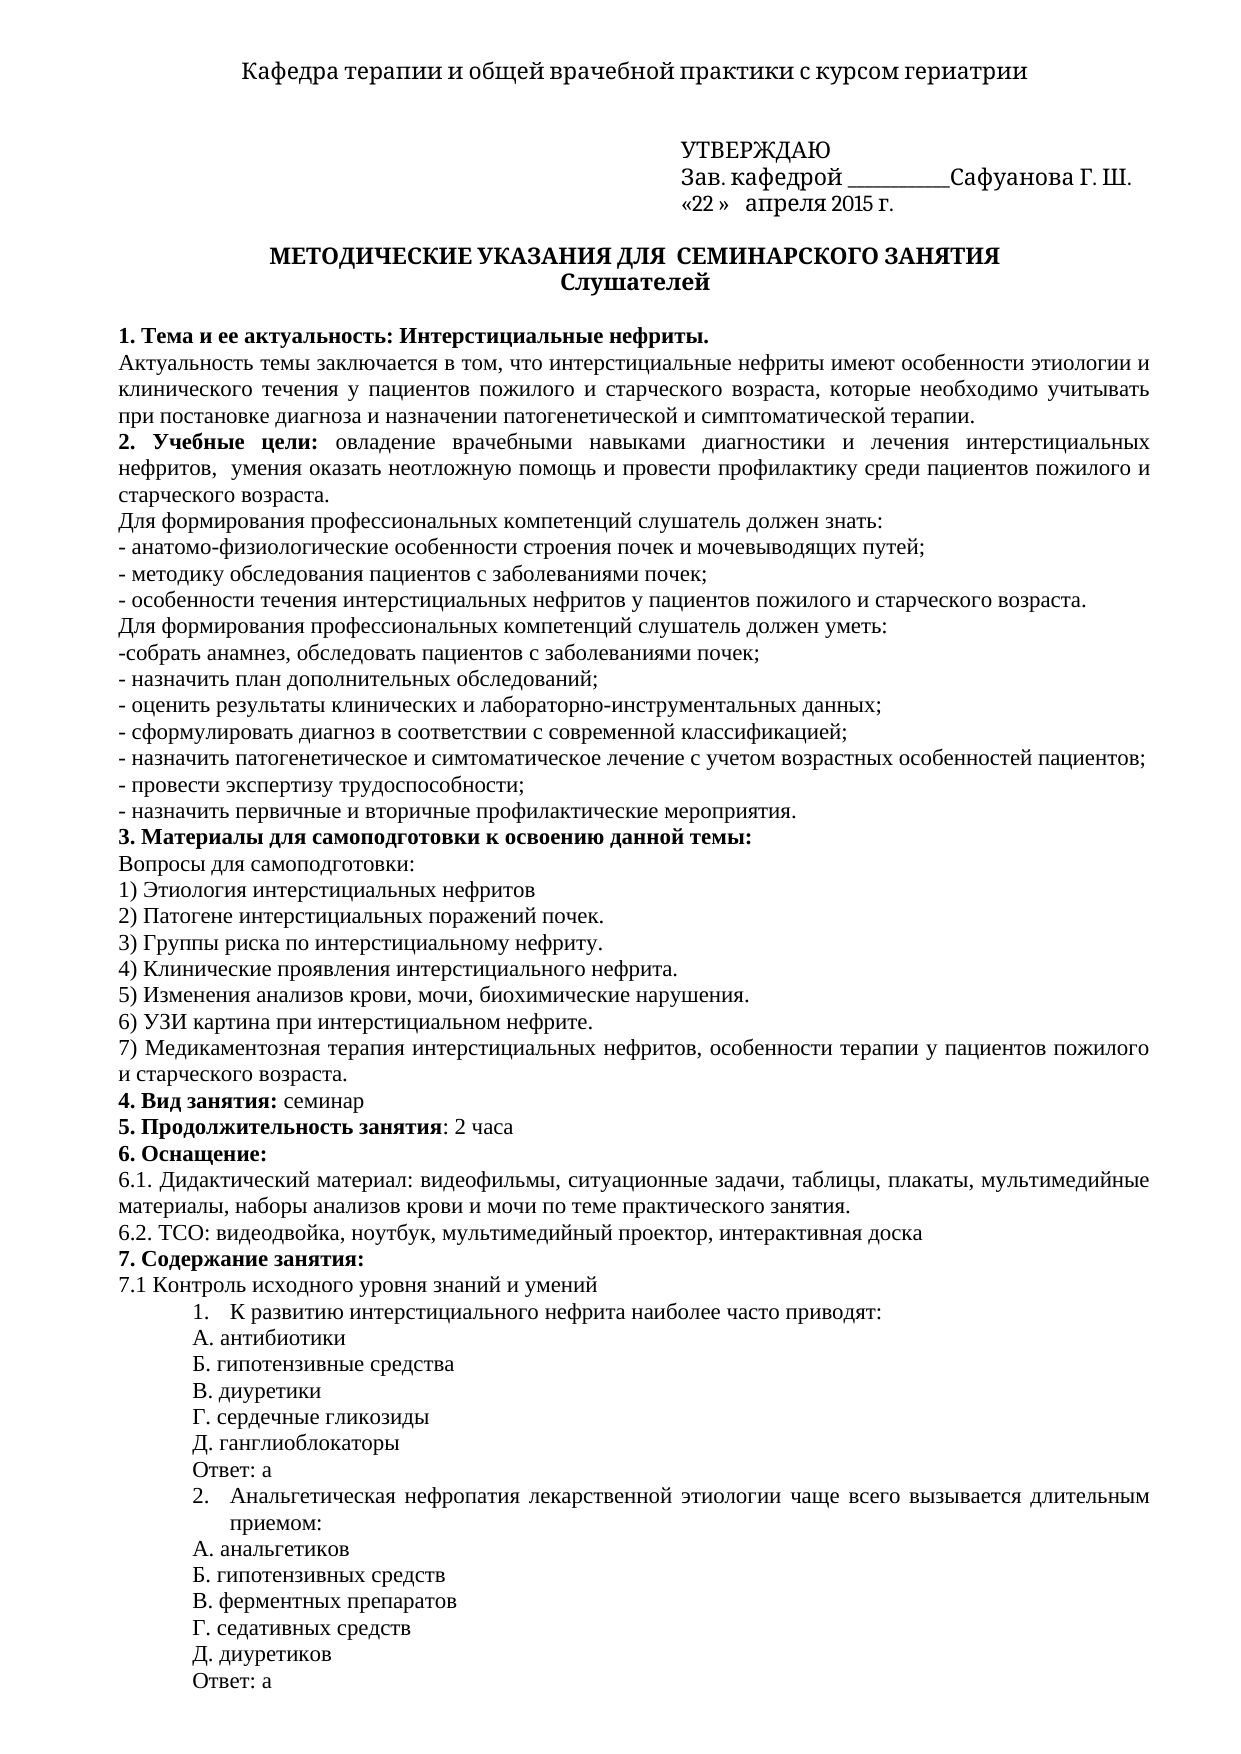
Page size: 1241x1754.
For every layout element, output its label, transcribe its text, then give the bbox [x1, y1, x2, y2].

text Слушателей [118, 270, 1152, 296]
text Г. сердечные гликозиды [192, 1403, 1152, 1429]
text 7) Медикаментозная терапия интерстициальных нефритов, особенности терапии у пациентов пожилого и старческого возраста. [118, 1034, 1152, 1087]
text 1. Тема и ее актуальность: Интерстициальные нефриты. [118, 323, 1152, 349]
text Б. гипотензивные средства [192, 1350, 1152, 1377]
text 5. Продолжительность занятия: 2 часа [118, 1113, 1152, 1139]
text А. анальгетиков [192, 1535, 1152, 1561]
text 3) Группы риска по интерстициальному нефриту. [118, 929, 1152, 955]
text - сформулировать диагноз в соответствии с современной классификацией; [118, 718, 1152, 744]
text - провести экспертизу трудоспособности; [118, 771, 1152, 797]
text Ответ: а [192, 1456, 1152, 1482]
text «22 » апреля 2015 г. [681, 191, 1152, 217]
text Вопросы для самоподготовки: [118, 850, 1152, 876]
list К развитию интерстициального нефрита наиболее часто приводят: [192, 1298, 1152, 1324]
text 2) Патогене интерстициальных поражений почек. [118, 902, 1152, 929]
text Кафедра терапии и общей врачебной практики с курсом гериатрии [118, 59, 1152, 85]
text 4) Клинические проявления интерстициального нефрита. [118, 955, 1152, 981]
text 6.2. ТСО: видеодвойка, ноутбук, мультимедийный проектор, интерактивная доска [118, 1219, 1152, 1245]
text А. антибиотики [192, 1324, 1152, 1350]
text 6.1. Дидактический материал: видеофильмы, ситуационные задачи, таблицы, плакаты, мультимедийные материалы, наборы анализов крови и мочи по теме практического занятия. [118, 1166, 1152, 1219]
text 4. Вид занятия: семинар [118, 1087, 1152, 1113]
text - назначить первичные и вторичные профилактические мероприятия. [118, 797, 1152, 823]
text 7.1 Контроль исходного уровня знаний и умений [118, 1271, 1152, 1298]
text -собрать анамнез, обследовать пациентов с заболеваниями почек; [118, 639, 1152, 665]
text Актуальность темы заключается в том, что интерстициальные нефриты имеют особенности этиологии и клинического течения у пациентов пожилого и старческого возраста, которые необходимо учитывать при постановке диагноза и назначении патогенетической и симптоматической терапии. [118, 349, 1152, 428]
text Для формирования профессиональных компетенций слушатель должен знать: [118, 507, 1152, 533]
text - методику обследования пациентов с заболеваниями почек; [118, 560, 1152, 586]
text Зав. кафедрой ____________Сафуанова Г. Ш. [681, 164, 1152, 191]
text 1) Этиология интерстициальных нефритов [118, 876, 1152, 902]
text 3. Материалы для самоподготовки к освоению данной темы: [118, 823, 1152, 850]
text 5) Изменения анализов крови, мочи, биохимические нарушения. [118, 981, 1152, 1008]
text Д. ганглиоблокаторы [192, 1429, 1152, 1456]
text - назначить патогенетическое и симтоматическое лечение с учетом возрастных особенностей пациентов; [118, 744, 1152, 771]
text В. ферментных препаратов [192, 1588, 1152, 1614]
text - особенности течения интерстициальных нефритов у пациентов пожилого и старческого возраста. [118, 586, 1152, 612]
text 6) УЗИ картина при интерстициальном нефрите. [118, 1008, 1152, 1034]
text Ответ: а [192, 1667, 1152, 1693]
text 2. Учебные цели: овладение врачебными навыками диагностики и лечения интерстициальных нефритов, умения оказать неотложную помощь и провести профилактику среди пациентов пожилого и старческого возраста. [118, 428, 1152, 507]
text 6. Оснащение: [118, 1139, 1152, 1166]
text В. диуретики [192, 1377, 1152, 1403]
text МЕТОДИЧЕСКИЕ УКАЗАНИЯ ДЛЯ СЕМИНАРСКОГО ЗАНЯТИЯ [118, 243, 1152, 270]
text Для формирования профессиональных компетенций слушатель должен уметь: [118, 612, 1152, 639]
text Д. диуретиков [192, 1640, 1152, 1667]
text Б. гипотензивных средств [192, 1561, 1152, 1588]
text - анатомо-физиологические особенности строения почек и мочевыводящих путей; [118, 533, 1152, 560]
text - назначить план дополнительных обследований; [118, 665, 1152, 692]
text УТВЕРЖДАЮ [681, 138, 1152, 164]
list Анальгетическая нефропатия лекарственной этиологии чаще всего вызывается длительным приемом: [192, 1482, 1152, 1535]
text - оценить результаты клинических и лабораторно-инструментальных данных; [118, 692, 1152, 718]
text Г. седативных средств [192, 1614, 1152, 1640]
text 7. Содержание занятия: [118, 1245, 1152, 1271]
